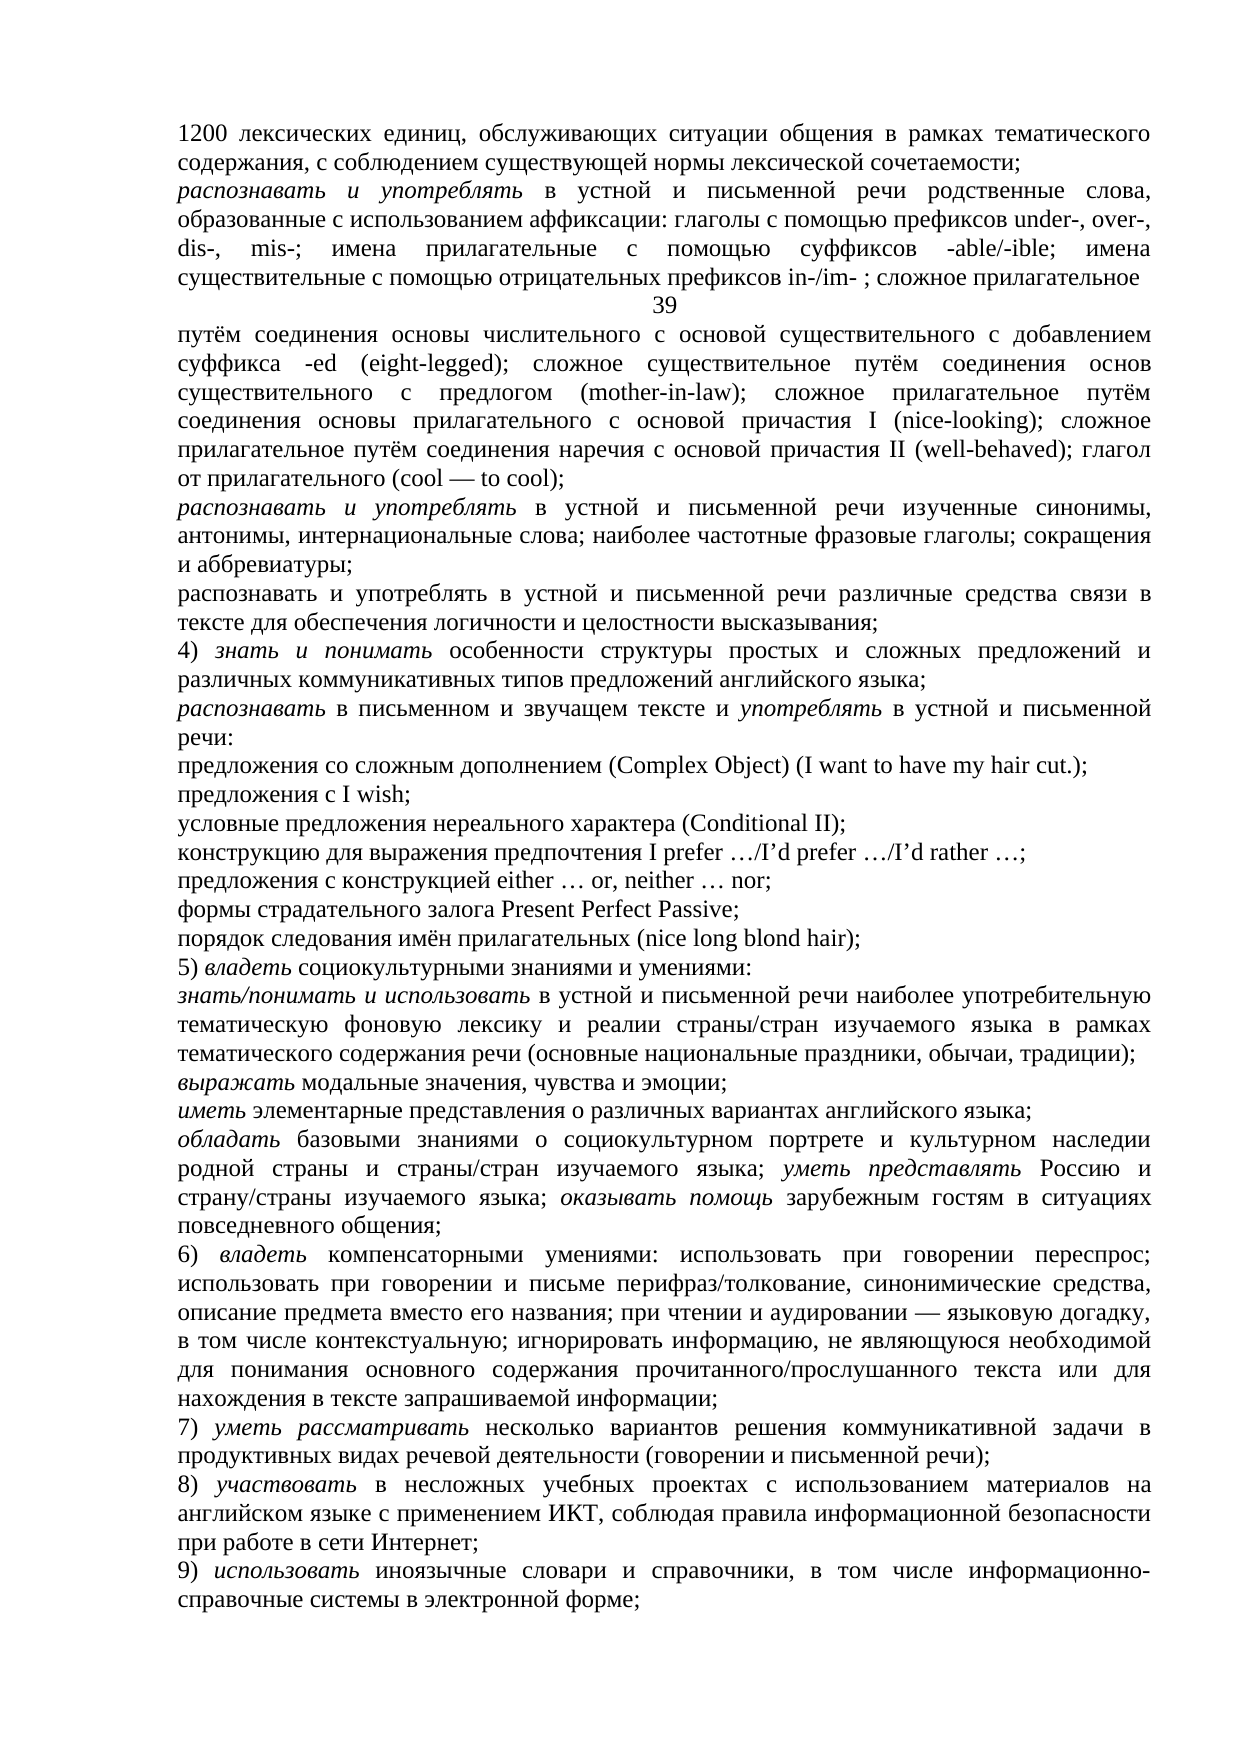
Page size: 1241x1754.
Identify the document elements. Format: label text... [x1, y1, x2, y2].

text распознавать и употреблять в устной и письменной речи различные средства связи в тексте для обеспечения логичности и целостности высказывания; [177, 578, 1152, 636]
text конструкцию для выражения предпочтения I prefer …/I’d prefer …/I’d rather …; [177, 837, 1152, 866]
text 39 [177, 291, 1152, 319]
text 6) владеть компенсаторными умениями: использовать при говорении переспрос; использовать при говорении и письме перифраз/толкование, синонимические средства, описание предмета вместо его названия; при чтении и аудировании — языковую догадку, в том числе контекстуальную; игнорировать информацию, не являющуюся необходимой для понимания основного содержания прочитанного/прослушанного текста или для нахождения в тексте запрашиваемой информации; [177, 1239, 1152, 1412]
text распознавать и употреблять в устной и письменной речи родственные слова, образованные с использованием аффиксации: глаголы с помощью префиксов under-, over-, dis-, mis-; имена прилагательные с помощью суффиксов -able/-ible; имена существительные с помощью отрицательных префиксов in-/im- ; сложное прилагательное [177, 176, 1152, 291]
text распознавать в письменном и звучащем тексте и употреблять в устной и письменной речи: [177, 693, 1152, 751]
text выражать модальные значения, чувства и эмоции; [177, 1067, 1152, 1096]
text 8) участвовать в несложных учебных проектах с использованием материалов на английском языке с применением ИКТ, соблюдая правила информационной безопасности при работе в сети Интернет; [177, 1469, 1152, 1556]
text путём соединения основы числительного с основой существительного с добавлением суффикса -ed (eight-legged); сложное существительное путём соединения основ существительного с предлогом (mother-in-law); сложное прилагательное путём соединения основы прилагательного с основой причастия I (nice-looking); сложное прилагательное путём соединения наречия с основой причастия II (well-behaved); глагол от прилагательного (cool — to cool); [177, 319, 1152, 492]
text 4) знать и понимать особенности структуры простых и сложных предложений и различных коммуникативных типов предложений английского языка; [177, 636, 1152, 693]
text предложения со сложным дополнением (Complex Object) (I want to have my hair cut.); [177, 751, 1152, 779]
text знать/понимать и использовать в устной и письменной речи наиболее употребительную тематическую фоновую лексику и реалии страны/стран изучаемого языка в рамках тематического содержания речи (основные национальные праздники, обычаи, традиции); [177, 981, 1152, 1067]
text распознавать и употреблять в устной и письменной речи изученные синонимы, антонимы, интернациональные слова; наиболее частотные фразовые глаголы; сокращения и аббревиатуры; [177, 492, 1152, 578]
text обладать базовыми знаниями о социокультурном портрете и культурном наследии родной страны и страны/стран изучаемого языка; уметь представлять Россию и страну/страны изучаемого языка; оказывать помощь зарубежным гостям в ситуациях повседневного общения; [177, 1124, 1152, 1239]
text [177, 118, 1152, 176]
text условные предложения нереального характера (Conditional II); [177, 808, 1152, 837]
text порядок следования имён прилагательных (nice long blond hair); [177, 923, 1152, 952]
text 5) владеть социокультурными знаниями и умениями: [177, 952, 1152, 981]
text формы страдательного залога Present Perfect Passive; [177, 894, 1152, 923]
text 9) использовать иноязычные словари и справочники, в том числе информационно-справочные системы в электронной форме; [177, 1556, 1152, 1613]
text предложения с I wish; [177, 779, 1152, 808]
text 7) уметь рассматривать несколько вариантов решения коммуникативной задачи в продуктивных видах речевой деятельности (говорении и письменной речи); [177, 1412, 1152, 1469]
text иметь элементарные представления о различных вариантах английского языка; [177, 1096, 1152, 1124]
text предложения с конструкцией either … or, neither … nor; [177, 866, 1152, 894]
